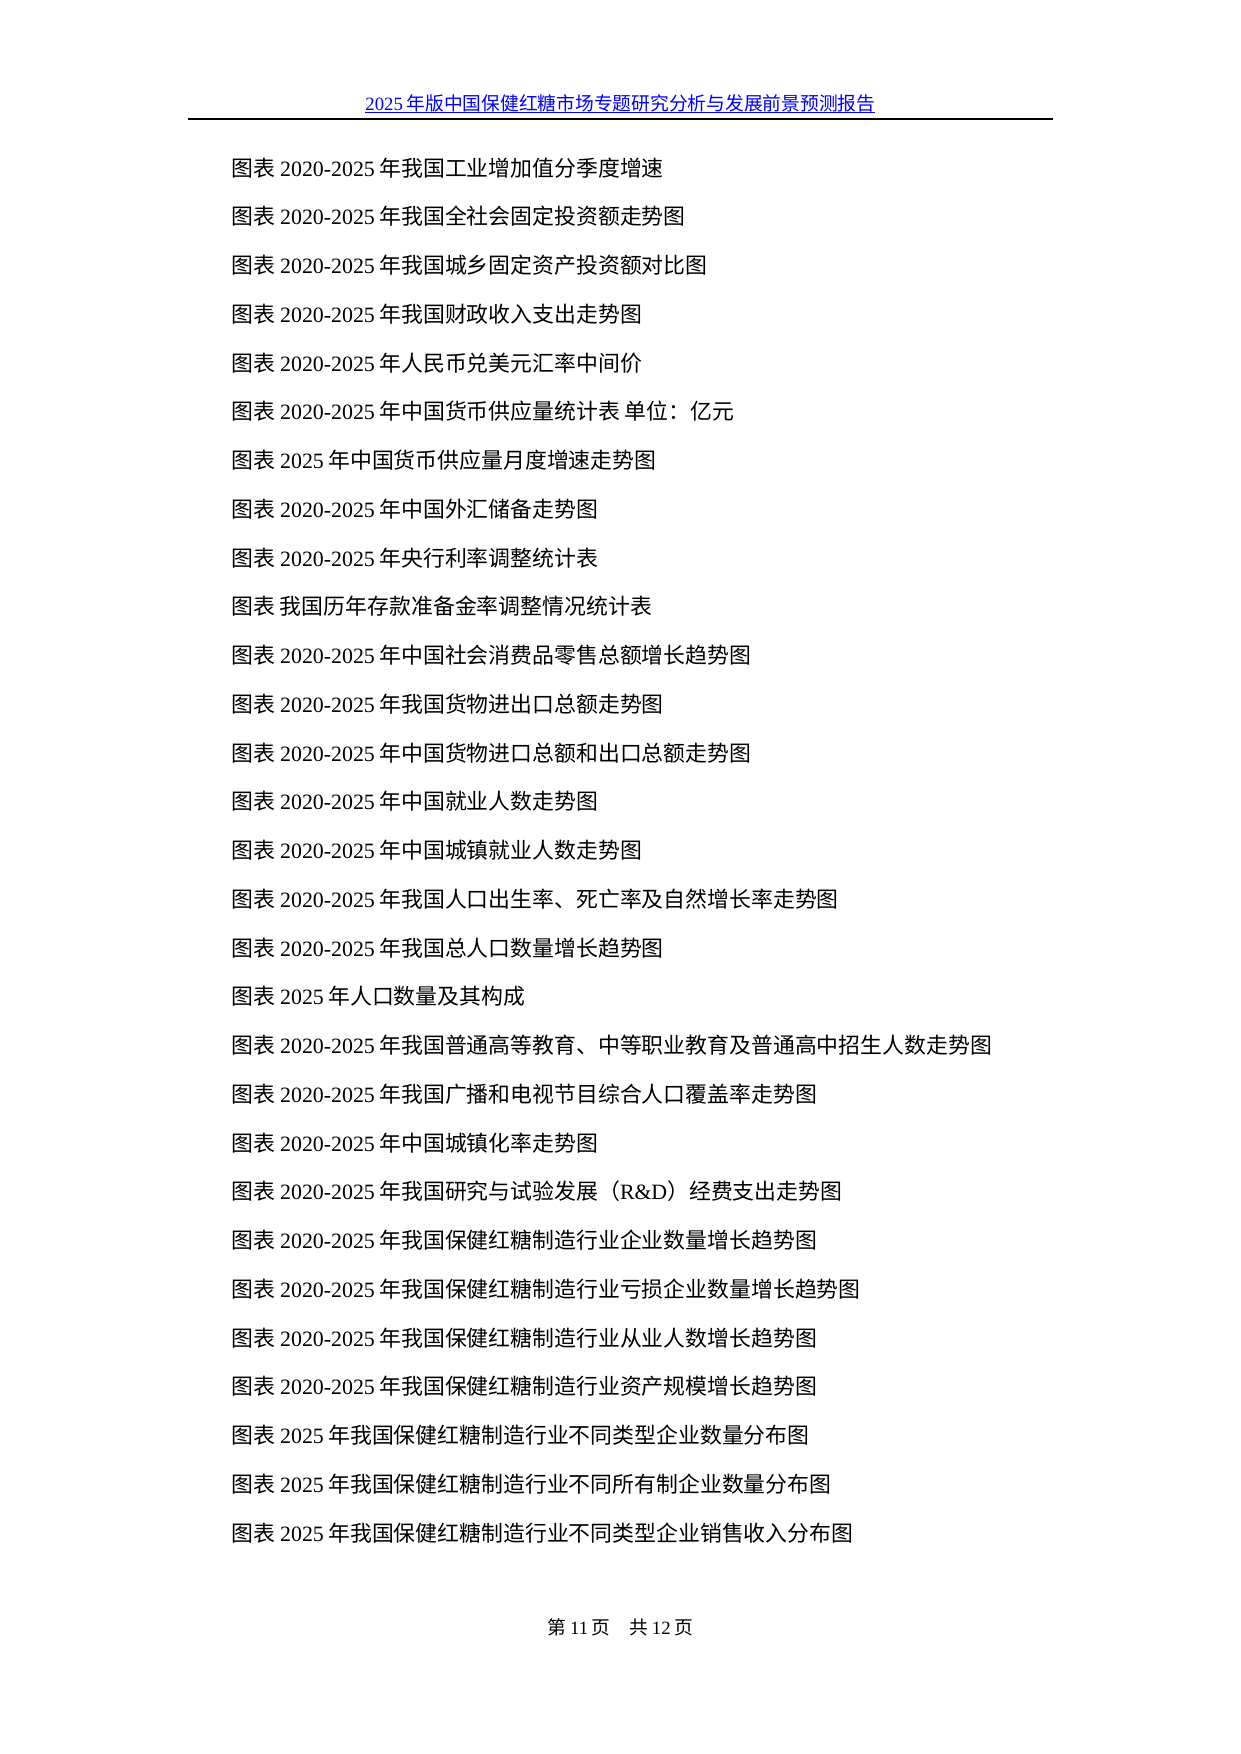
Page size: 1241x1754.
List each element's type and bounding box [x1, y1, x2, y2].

text [187, 150, 1053, 1548]
